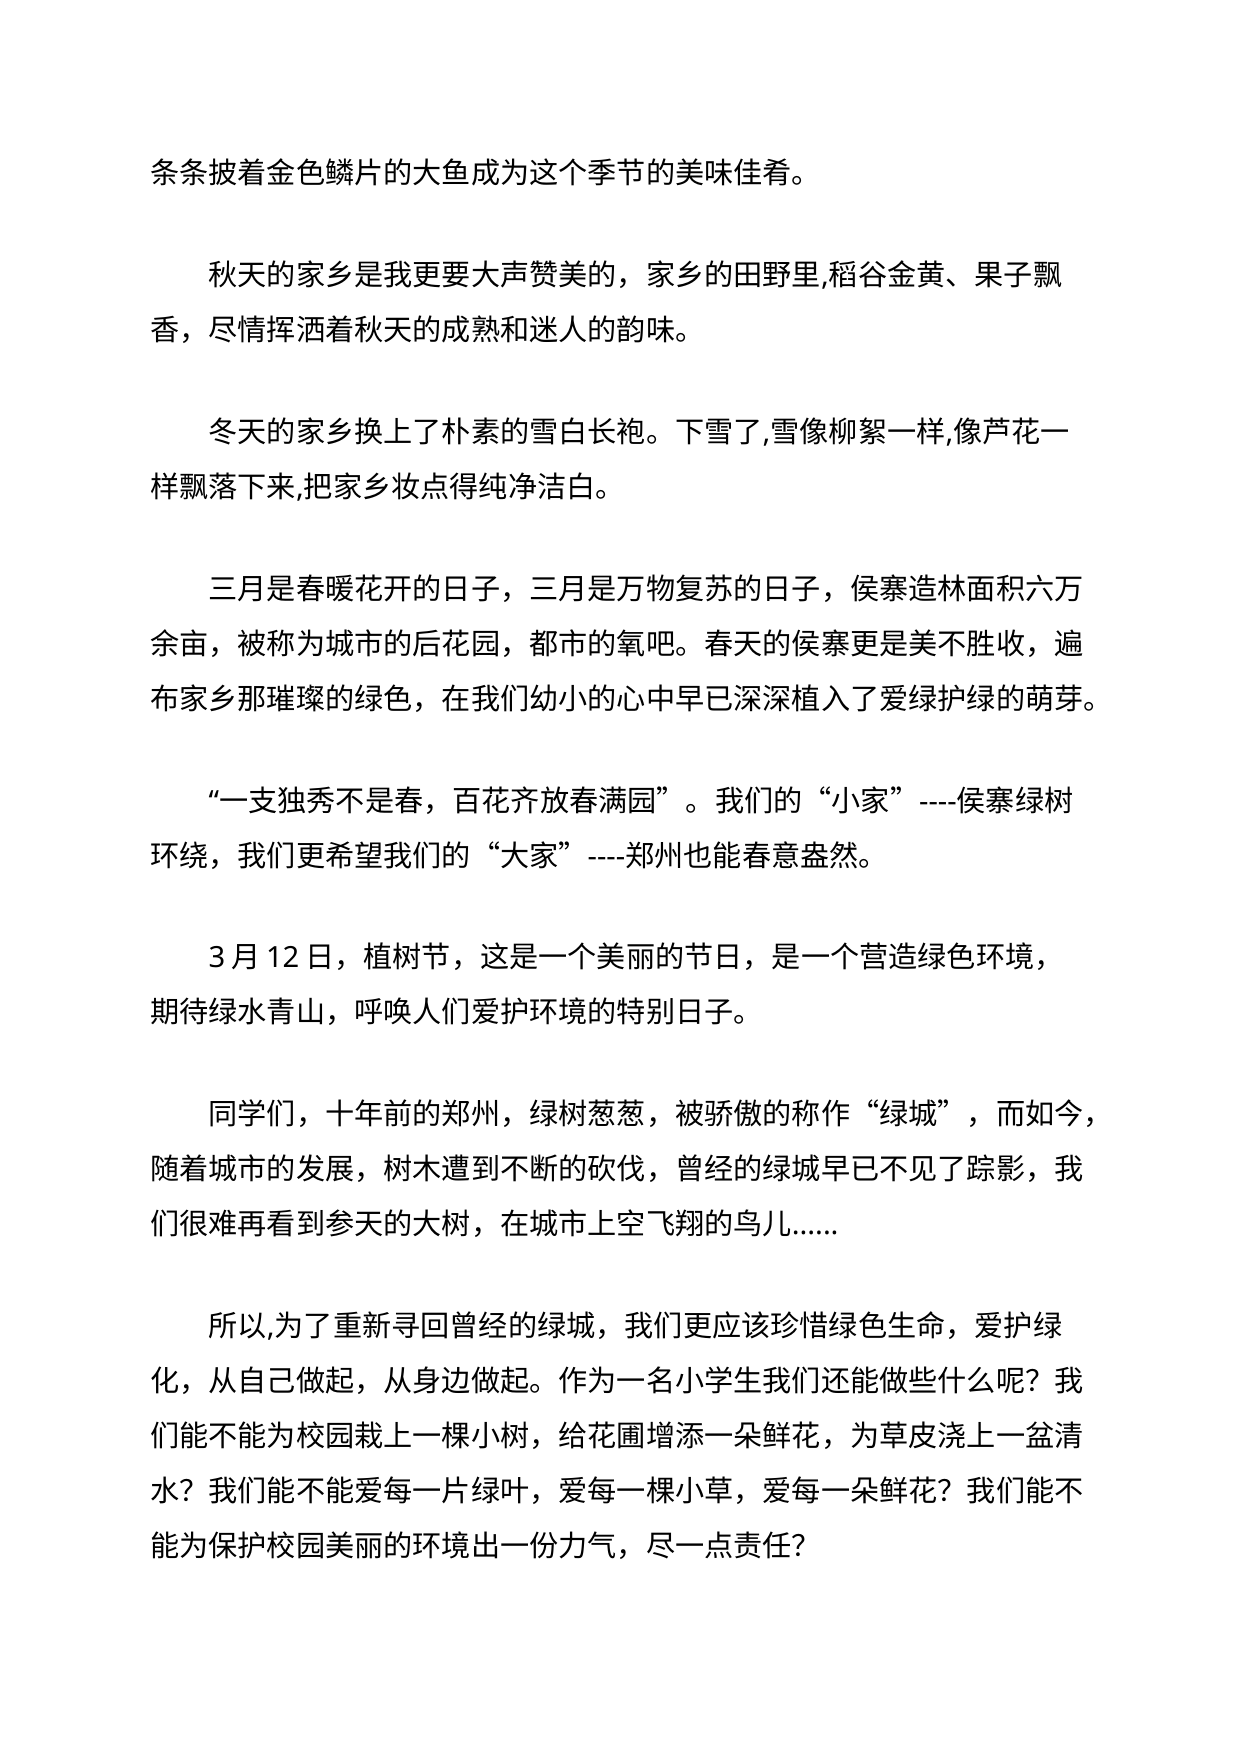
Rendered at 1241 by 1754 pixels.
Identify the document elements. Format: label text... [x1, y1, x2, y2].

text 同学们，十年前的郑州，绿树葱葱，被骄傲的称作“绿城”，而如今，随着城市的发展，树木遭到不断的砍伐，曾经的绿城早已不见了踪影，我们很难再看到参天的大树，在城市上空飞翔的鸟儿...... [150, 1091, 1090, 1243]
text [150, 150, 1090, 192]
text 冬天的家乡换上了朴素的雪白长袍。下雪了,雪像柳絮一样,像芦花一样飘落下来,把家乡妆点得纯净洁白。 [150, 408, 1090, 506]
text 所以,为了重新寻回曾经的绿城，我们更应该珍惜绿色生命，爱护绿化，从自己做起，从身边做起。作为一名小学生我们还能做些什么呢？我们能不能为校园栽上一棵小树，给花圃增添一朵鲜花，为草皮浇上一盆清水？我们能不能爱每一片绿叶，爱每一棵小草，爱每一朵鲜花？我们能不能为保护校园美丽的环境出一份力气，尽一点责任？ [150, 1303, 1090, 1564]
text 秋天的家乡是我更要大声赞美的，家乡的田野里,稻谷金黄、果子飘香，尽情挥洒着秋天的成熟和迷人的韵味。 [150, 252, 1090, 349]
text 三月是春暖花开的日子，三月是万物复苏的日子，侯寨造林面积六万余亩，被称为城市的后花园，都市的氧吧。春天的侯寨更是美不胜收，遍布家乡那璀璨的绿色，在我们幼小的心中早已深深植入了爱绿护绿的萌芽。 [150, 566, 1090, 718]
text “一支独秀不是春，百花齐放春满园”。我们的“小家”----侯寨绿树环绕，我们更希望我们的“大家”----郑州也能春意盎然。 [150, 777, 1090, 874]
text 3月12日，植树节，这是一个美丽的节日，是一个营造绿色环境，期待绿水青山，呼唤人们爱护环境的特别日子。 [150, 934, 1090, 1031]
